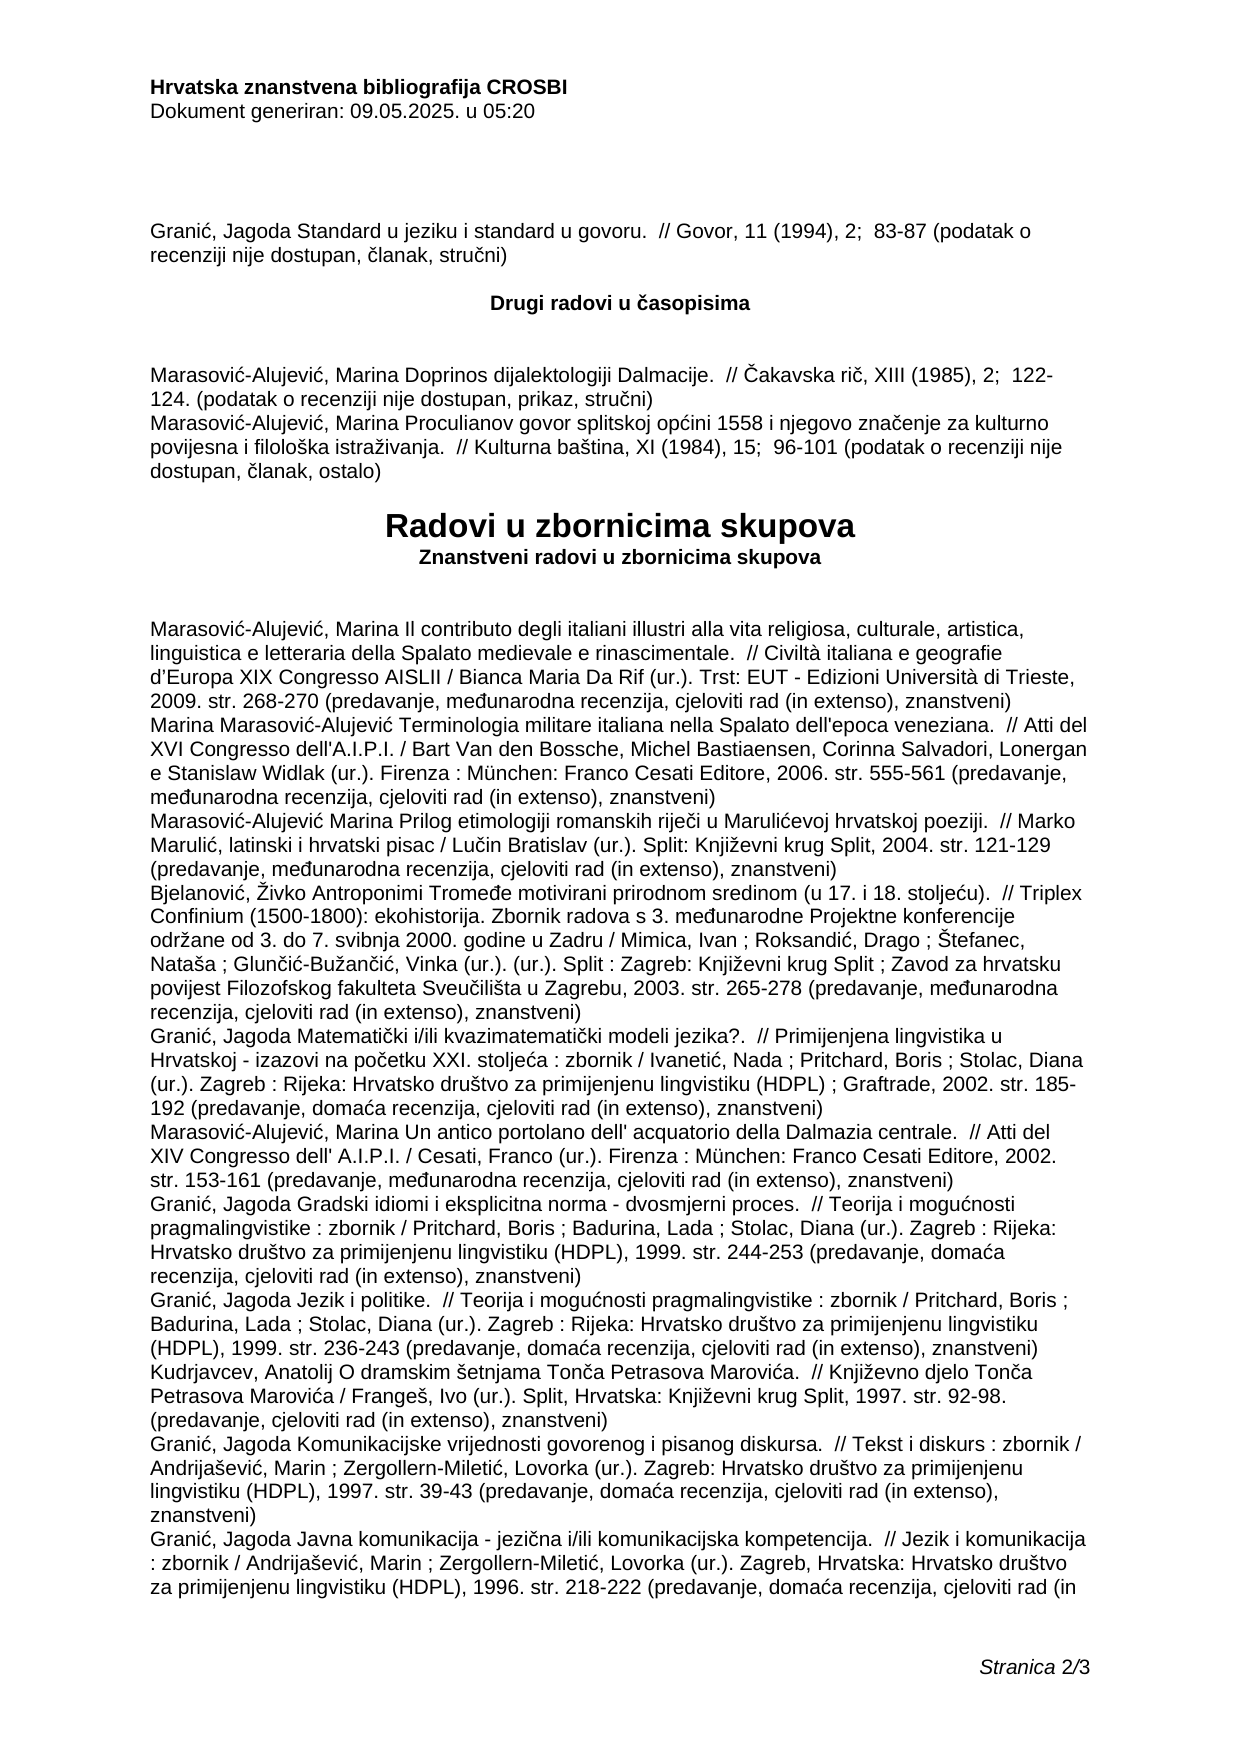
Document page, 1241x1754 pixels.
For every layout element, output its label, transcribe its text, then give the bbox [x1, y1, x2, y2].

subtitle Drugi radovi u časopisima [150, 291, 1090, 315]
text Kudrjavcev, Anatolij [150, 1359, 1090, 1431]
text Marasović-Alujević, Marina [150, 1120, 1090, 1192]
text Granić, Jagoda [150, 1024, 1090, 1120]
text Bjelanović, Živko [150, 880, 1090, 1024]
subtitle Radovi u zbornicima skupova [150, 506, 1090, 545]
text Marasović-Alujević, Marina [150, 363, 1090, 411]
text Granić, Jagoda [150, 1431, 1090, 1527]
text Granić, Jagoda [150, 1192, 1090, 1288]
text Granić, Jagoda [150, 219, 1090, 267]
text Marasović-Alujević Marina [150, 808, 1090, 880]
text Marasović-Alujević, Marina [150, 617, 1090, 713]
text Granić, Jagoda [150, 1288, 1090, 1359]
subtitle Znanstveni radovi u zbornicima skupova [150, 545, 1090, 569]
text Marasović-Alujević, Marina [150, 411, 1090, 482]
text Marina Marasović-Alujević [150, 713, 1090, 808]
text Granić, Jagoda [150, 1527, 1090, 1599]
